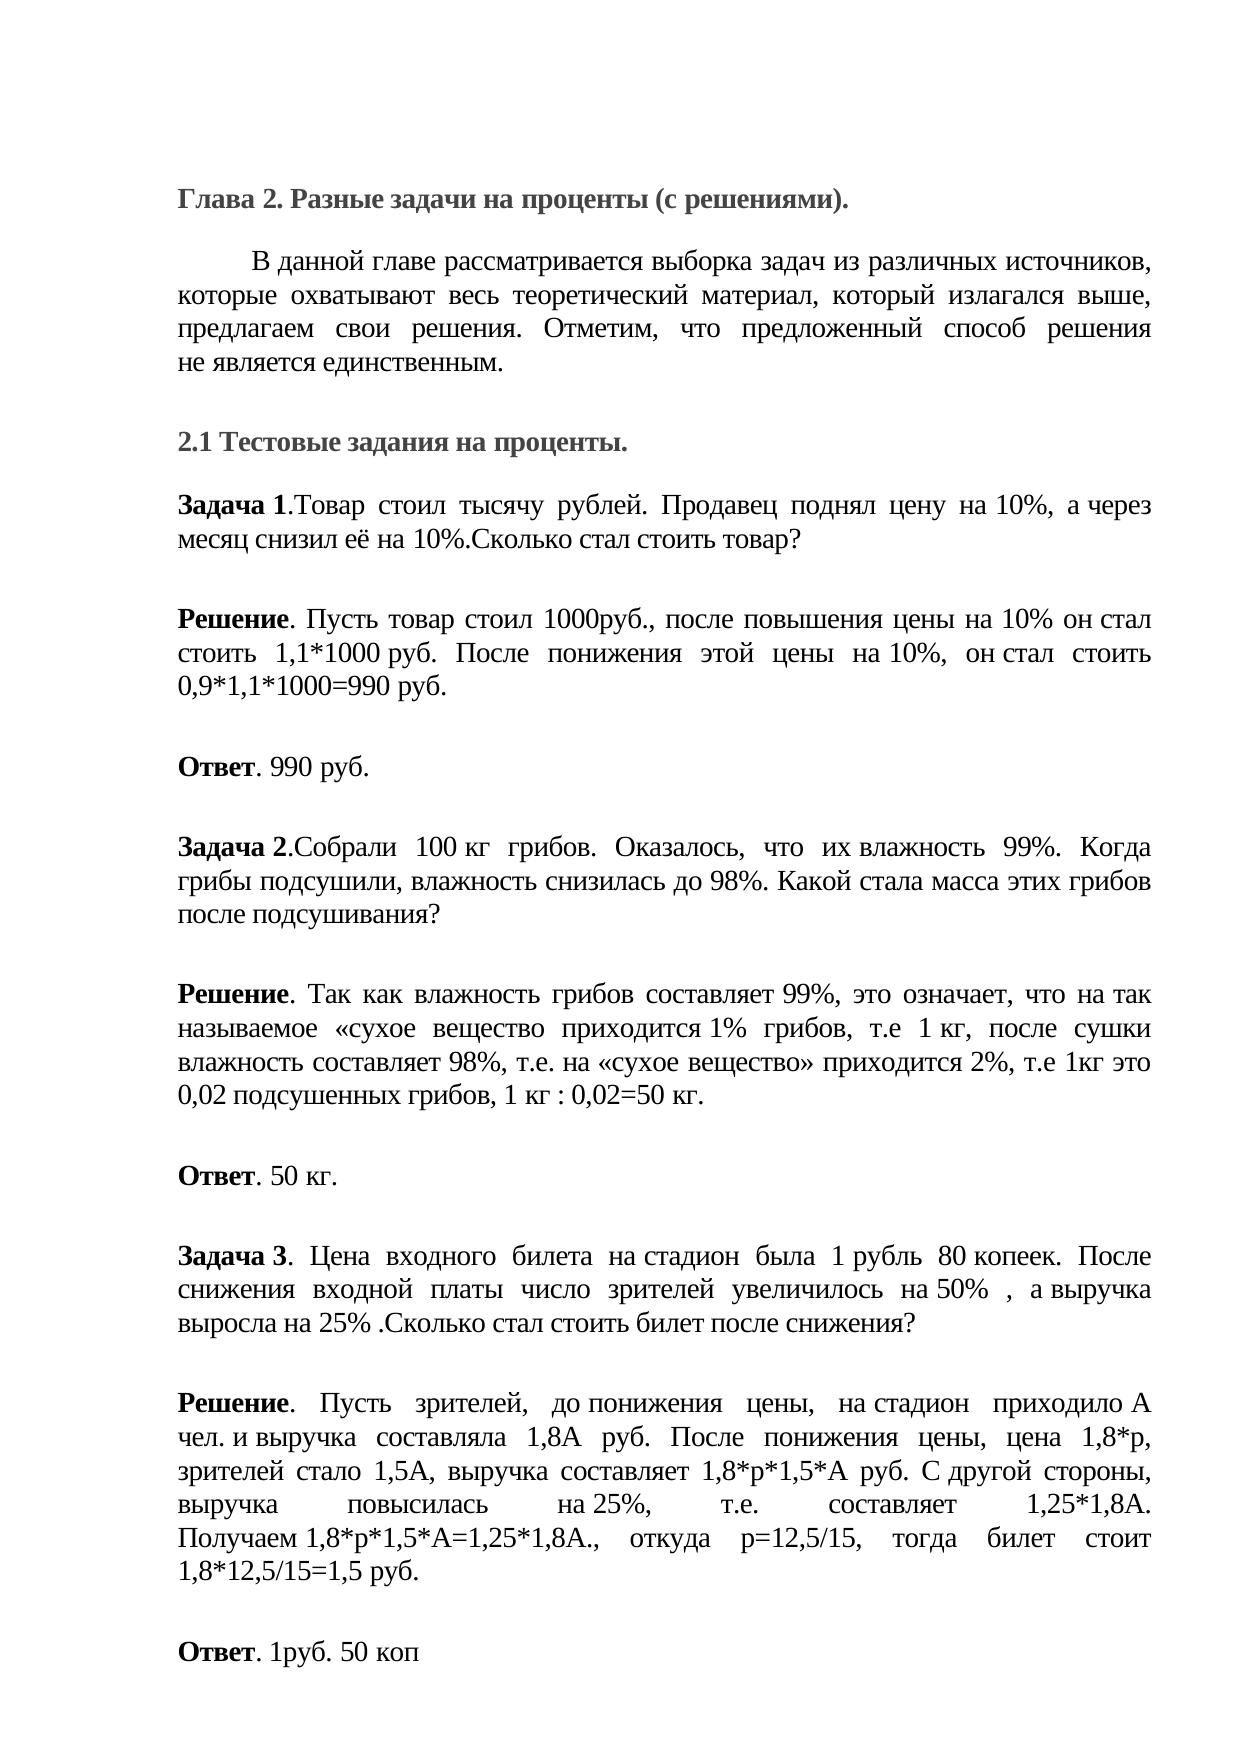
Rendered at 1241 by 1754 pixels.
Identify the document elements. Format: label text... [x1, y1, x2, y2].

text Задача 2.Собрали 100 кг грибов. Оказалось, что их влажность 99%. Когда грибы подсушили, влажность снизилась до 98%. Какой стала масса этих грибов после подсушивания? [177, 829, 1152, 930]
text Решение. Пусть зрителей, до понижения цены, на стадион приходило А чел. и выручка составляла 1,8А руб. После понижения цены, цена 1,8*р, зрителей стало 1,5А, выручка составляет 1,8*р*1,5*А руб. С другой стороны, выручка повысилась на 25%, т.е. составляет 1,25*1,8А. Получаем 1,8*р*1,5*А=1,25*1,8А., откуда р=12,5/15, тогда билет стоит 1,8*12,5/15=1,5 руб. [177, 1386, 1152, 1587]
text Ответ. 990 руб. [177, 749, 1152, 782]
text Ответ. 50 кг. [177, 1158, 1152, 1191]
text Решение. Так как влажность грибов составляет 99%, это означает, что на так называемое «сухое вещество приходится 1% грибов, т.е 1 кг, после сушки влажность составляет 98%, т.е. на «сухое вещество» приходится 2%, т.е 1кг это 0,02 подсушенных грибов, 1 кг : 0,02=50 кг. [177, 977, 1152, 1111]
text Ответ. 1руб. 50 коп [177, 1634, 1152, 1667]
text Задача 1.Товар стоил тысячу рублей. Продавец поднял цену на 10%, а через месяц снизил её на 10%.Сколько стал стоить товар? [177, 487, 1152, 554]
text 2.1 Тестовые задания на проценты. [177, 424, 1152, 458]
text Задача 3. Цена входного билета на стадион была 1 рубль 80 копеек. После снижения входной платы число зрителей увеличилось на 50% , а выручка выросла на 25% .Сколько стал стоить билет после снижения? [177, 1238, 1152, 1339]
text Решение. Пусть товар стоил 1000руб., после повышения цены на 10% он стал стоить 1,1*1000 руб. После понижения этой цены на 10%, он стал стоить 0,9*1,1*1000=990 руб. [177, 601, 1152, 702]
text В данной главе рассматривается выборка задач из различных источников, которые охватывают весь теоретический материал, который излагался выше, предлагаем свои решения. Отметим, что предложенный способ решения не является единственным. [177, 243, 1152, 378]
text Глава 2. Разные задачи на проценты (с решениями). [177, 181, 1152, 214]
